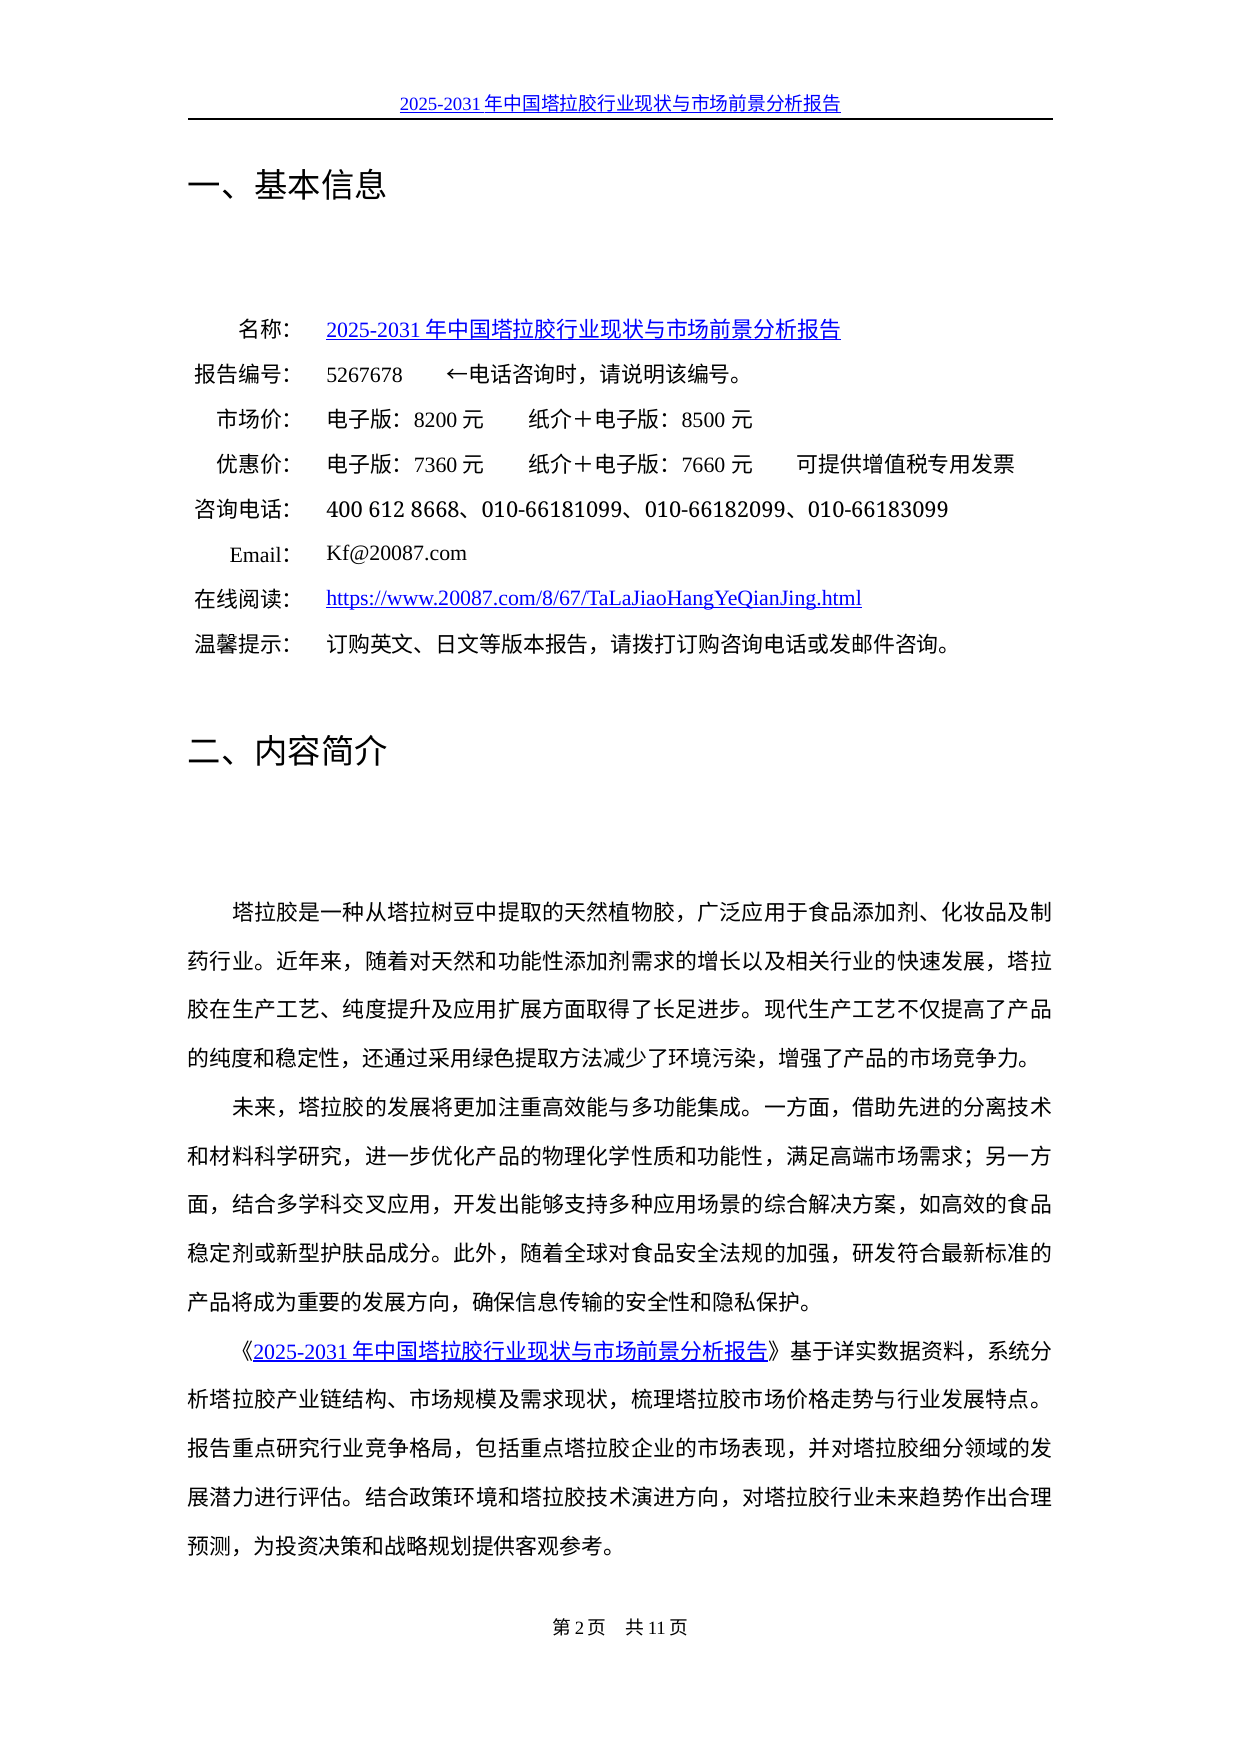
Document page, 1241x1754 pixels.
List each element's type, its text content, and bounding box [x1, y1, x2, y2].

table_cell 优惠价： [167, 447, 315, 492]
title 二、内容简介 [187, 717, 1053, 782]
table_cell 温馨提示： [167, 627, 315, 672]
table_cell 400 612 8668、010-66181099、010-66182099、010-66183099 [315, 492, 1073, 537]
table_cell 咨询电话： [167, 492, 315, 537]
table_cell 电子版：7360 元 纸介＋电子版：7660 元 可提供增值税专用发票 [315, 447, 1073, 492]
table_header 2025-2031年中国塔拉胶行业现状与市场前景分析报告 [315, 312, 1073, 357]
table_cell 在线阅读： [167, 582, 315, 627]
table_cell [315, 582, 1073, 627]
table_cell 报告编号： [167, 357, 315, 402]
table_cell 电子版：8200 元 纸介＋电子版：8500 元 [315, 402, 1073, 447]
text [187, 894, 1053, 1561]
table_header 名称： [167, 312, 315, 357]
title 一、基本信息 [187, 150, 1053, 215]
table_cell 5267678 ←电话咨询时，请说明该编号。 [315, 357, 1073, 402]
table_cell Email： [167, 537, 315, 582]
table_cell 订购英文、日文等版本报告，请拨打订购咨询电话或发邮件咨询。 [315, 627, 1073, 672]
table_cell 市场价： [167, 402, 315, 447]
table_cell Kf@20087.com [315, 537, 1073, 582]
